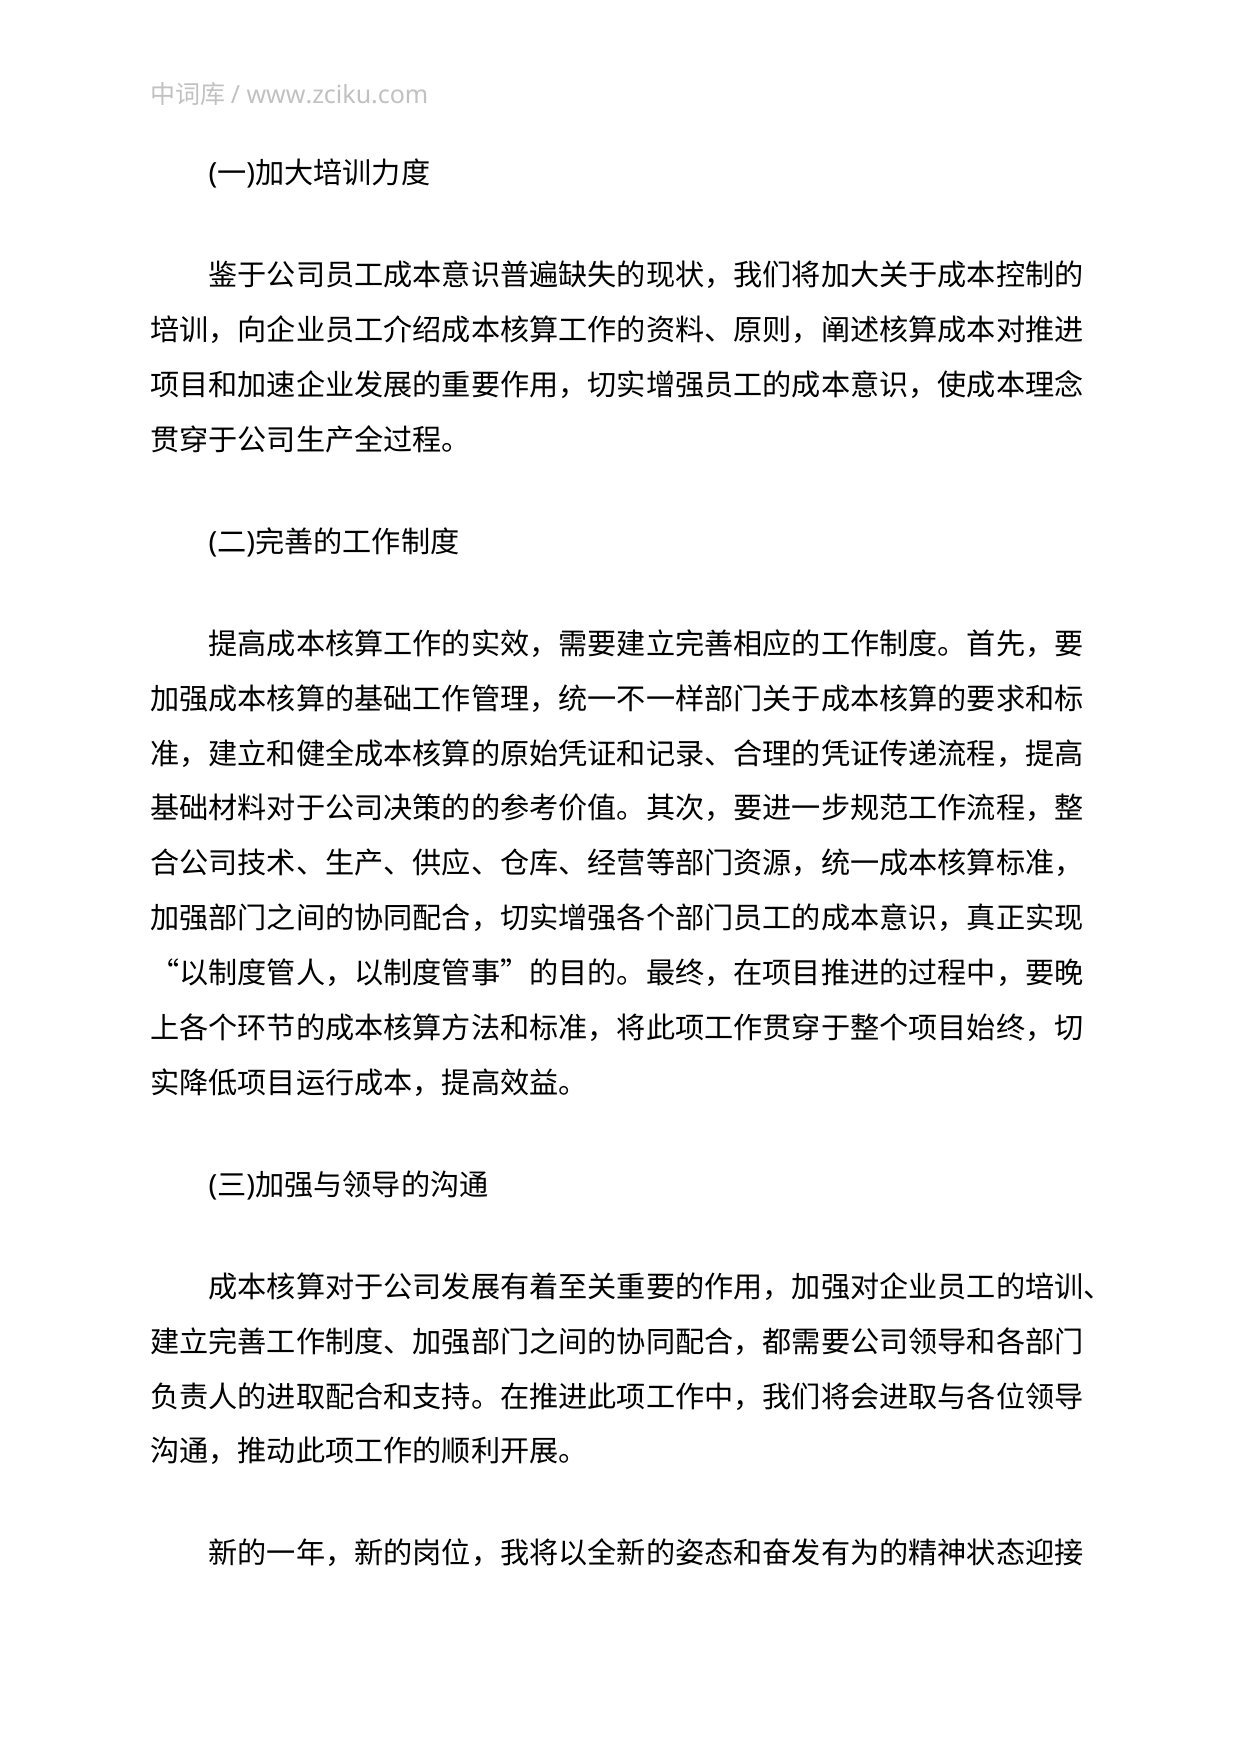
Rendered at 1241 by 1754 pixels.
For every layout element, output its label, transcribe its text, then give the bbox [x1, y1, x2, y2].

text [150, 1530, 1090, 1572]
text (二)完善的工作制度 [150, 518, 1090, 561]
text 鉴于公司员工成本意识普遍缺失的现状，我们将加大关于成本控制的培训，向企业员工介绍成本核算工作的资料、原则，阐述核算成本对推进项目和加速企业发展的重要作用，切实增强员工的成本意识，使成本理念贯穿于公司生产全过程。 [150, 252, 1090, 459]
text (一)加大培训力度 [150, 150, 1090, 192]
text 成本核算对于公司发展有着至关重要的作用，加强对企业员工的培训、建立完善工作制度、加强部门之间的协同配合，都需要公司领导和各部门负责人的进取配合和支持。在推进此项工作中，我们将会进取与各位领导沟通，推动此项工作的顺利开展。 [150, 1263, 1090, 1470]
text (三)加强与领导的沟通 [150, 1161, 1090, 1204]
text 提高成本核算工作的实效，需要建立完善相应的工作制度。首先，要加强成本核算的基础工作管理，统一不一样部门关于成本核算的要求和标准，建立和健全成本核算的原始凭证和记录、合理的凭证传递流程，提高基础材料对于公司决策的的参考价值。其次，要进一步规范工作流程，整合公司技术、生产、供应、仓库、经营等部门资源，统一成本核算标准，加强部门之间的协同配合，切实增强各个部门员工的成本意识，真正实现“以制度管人，以制度管事”的目的。最终，在项目推进的过程中，要晚上各个环节的成本核算方法和标准，将此项工作贯穿于整个项目始终，切实降低项目运行成本，提高效益。 [150, 620, 1090, 1102]
